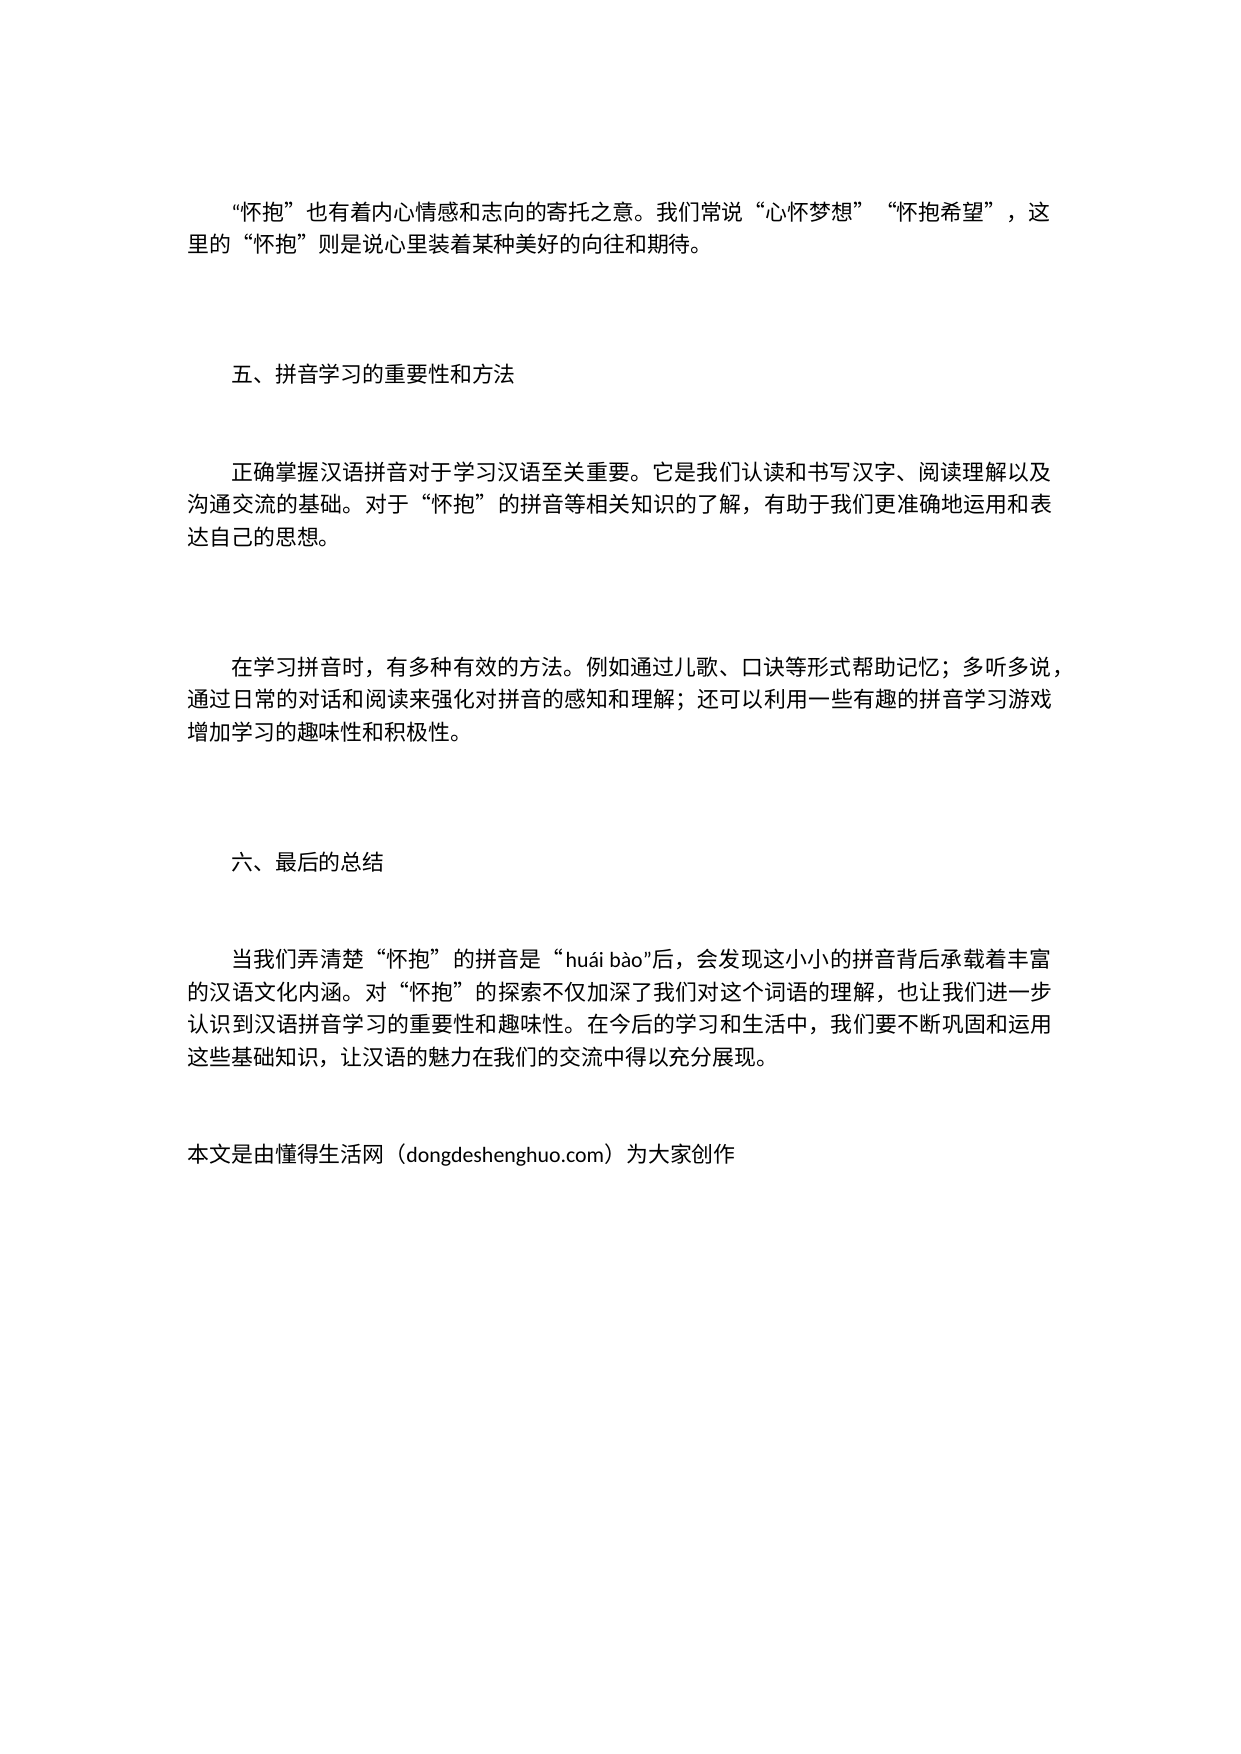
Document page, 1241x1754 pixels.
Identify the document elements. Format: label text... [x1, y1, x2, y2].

text 五、拼音学习的重要性和方法 [187, 357, 1053, 389]
text 当我们弄清楚“怀抱”的拼音是“huái bào”后，会发现这小小的拼音背后承载着丰富的汉语文化内涵。对“怀抱”的探索不仅加深了我们对这个词语的理解，也让我们进一步认识到汉语拼音学习的重要性和趣味性。在今后的学习和生活中，我们要不断巩固和运用这些基础知识，让汉语的魅力在我们的交流中得以充分展现。 [187, 942, 1053, 1072]
text 本文是由懂得生活网（dongdeshenghuo.com）为大家创作 [187, 1137, 1053, 1169]
text “怀抱”也有着内心情感和志向的寄托之意。我们常说“心怀梦想”“怀抱希望”，这里的“怀抱”则是说心里装着某种美好的向往和期待。 [187, 194, 1053, 259]
text 在学习拼音时，有多种有效的方法。例如通过儿歌、口诀等形式帮助记忆；多听多说，通过日常的对话和阅读来强化对拼音的感知和理解；还可以利用一些有趣的拼音学习游戏，增加学习的趣味性和积极性。 [187, 649, 1053, 747]
text 正确掌握汉语拼音对于学习汉语至关重要。它是我们认读和书写汉字、阅读理解以及沟通交流的基础。对于“怀抱”的拼音等相关知识的了解，有助于我们更准确地运用和表达自己的思想。 [187, 454, 1053, 552]
text 六、最后的总结 [187, 844, 1053, 877]
